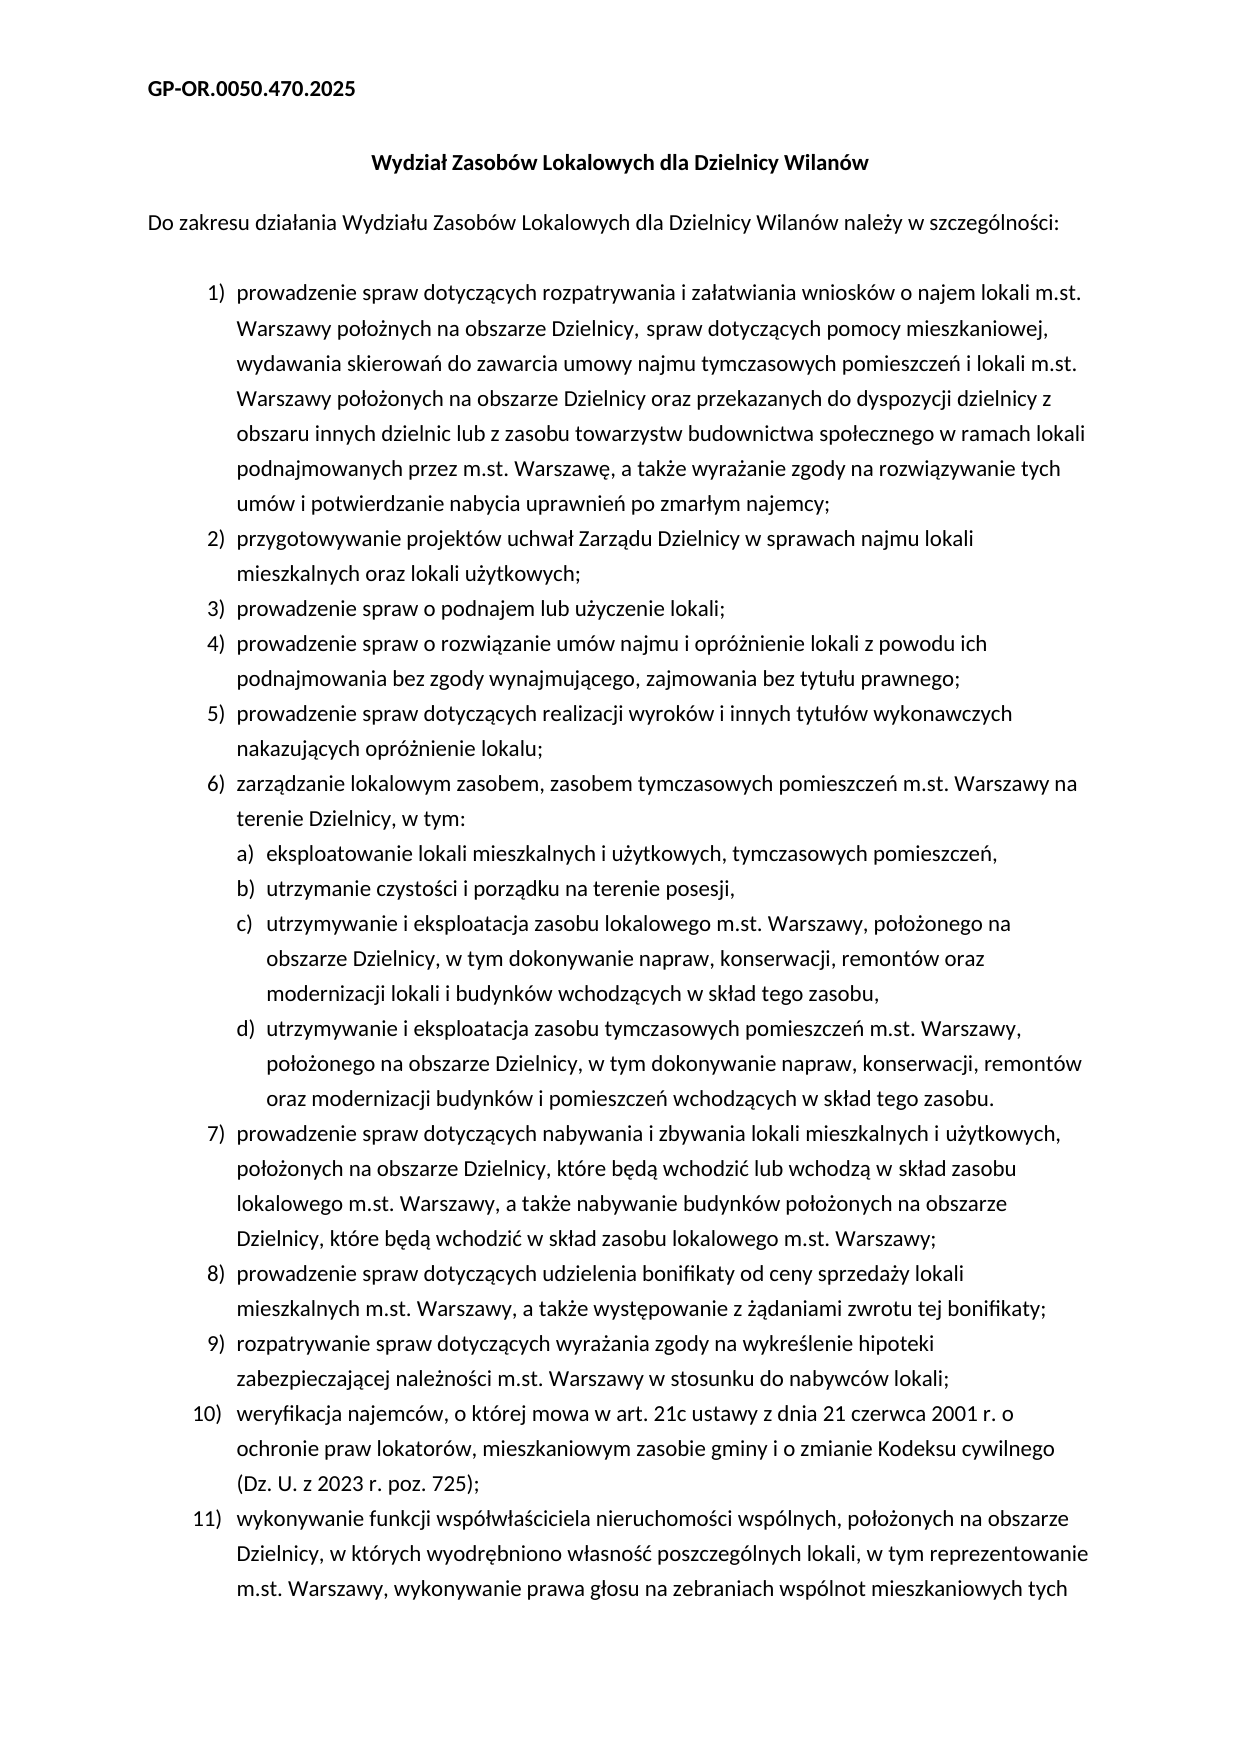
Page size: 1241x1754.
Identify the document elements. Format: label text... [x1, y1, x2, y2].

list eksploatowanie lokali mieszkalnych i użytkowych, tymczasowych pomieszczeń, [236, 839, 1092, 867]
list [192, 1504, 1092, 1602]
list prowadzenie spraw dotyczących realizacji wyroków i innych tytułów wykonawczych nakazujących opróżnienie lokalu; [207, 699, 1092, 762]
list utrzymywanie i eksploatacja zasobu tymczasowych pomieszczeń m.st. Warszawy, położonego na obszarze Dzielnicy, w tym dokonywanie napraw, konserwacji, remontów oraz modernizacji budynków i pomieszczeń wchodzących w skład tego zasobu. [236, 1014, 1092, 1112]
list weryfikacja najemców, o której mowa w art. 21c ustawy z dnia 21 czerwca 2001 r. o ochronie praw lokatorów, mieszkaniowym zasobie gminy i o zmianie Kodeksu cywilnego (Dz. U. z 2023 r. poz. 725); [192, 1399, 1092, 1497]
list przygotowywanie projektów uchwał Zarządu Dzielnicy w sprawach najmu lokali mieszkalnych oraz lokali użytkowych; [207, 524, 1092, 587]
list utrzymywanie i eksploatacja zasobu lokalowego m.st. Warszawy, położonego na obszarze Dzielnicy, w tym dokonywanie napraw, konserwacji, remontów oraz modernizacji lokali i budynków wchodzących w skład tego zasobu, [236, 909, 1092, 1007]
list prowadzenie spraw o podnajem lub użyczenie lokali; [207, 594, 1092, 622]
list rozpatrywanie spraw dotyczących wyrażania zgody na wykreślenie hipoteki zabezpieczającej należności m.st. Warszawy w stosunku do nabywców lokali; [207, 1329, 1092, 1392]
list utrzymanie czystości i porządku na terenie posesji, [236, 874, 1092, 902]
list zarządzanie lokalowym zasobem, zasobem tymczasowych pomieszczeń m.st. Warszawy na terenie Dzielnicy, w tym: [207, 769, 1092, 832]
list prowadzenie spraw o rozwiązanie umów najmu i opróżnienie lokali z powodu ich podnajmowania bez zgody wynajmującego, zajmowania bez tytułu prawnego; [207, 629, 1092, 692]
list prowadzenie spraw dotyczących nabywania i zbywania lokali mieszkalnych i użytkowych, położonych na obszarze Dzielnicy, które będą wchodzić lub wchodzą w skład zasobu lokalowego m.st. Warszawy, a także nabywanie budynków położonych na obszarze Dzielnicy, które będą wchodzić w skład zasobu lokalowego m.st. Warszawy; [207, 1119, 1092, 1252]
text Wydział Zasobów Lokalowych dla Dzielnicy Wilanów [148, 148, 1092, 176]
list prowadzenie spraw dotyczących udzielenia bonifikaty od ceny sprzedaży lokali mieszkalnych m.st. Warszawy, a także występowanie z żądaniami zwrotu tej bonifikaty; [207, 1259, 1092, 1322]
list prowadzenie spraw dotyczących rozpatrywania i załatwiania wniosków o najem lokali m.st. Warszawy położnych na obszarze Dzielnicy, spraw dotyczących pomocy mieszkaniowej, wydawania skierowań do zawarcia umowy najmu tymczasowych pomieszczeń i lokali m.st. Warszawy położonych na obszarze Dzielnicy oraz przekazanych do dyspozycji dzielnicy z obszaru innych dzielnic lub z zasobu towarzystw budownictwa społecznego w ramach lokali podnajmowanych przez m.st. Warszawę, a także wyrażanie zgody na rozwiązywanie tych umów i potwierdzanie nabycia uprawnień po zmarłym najemcy; [207, 278, 1092, 517]
text Do zakresu działania Wydziału Zasobów Lokalowych dla Dzielnicy Wilanów należy w szczególności: [148, 208, 1092, 236]
